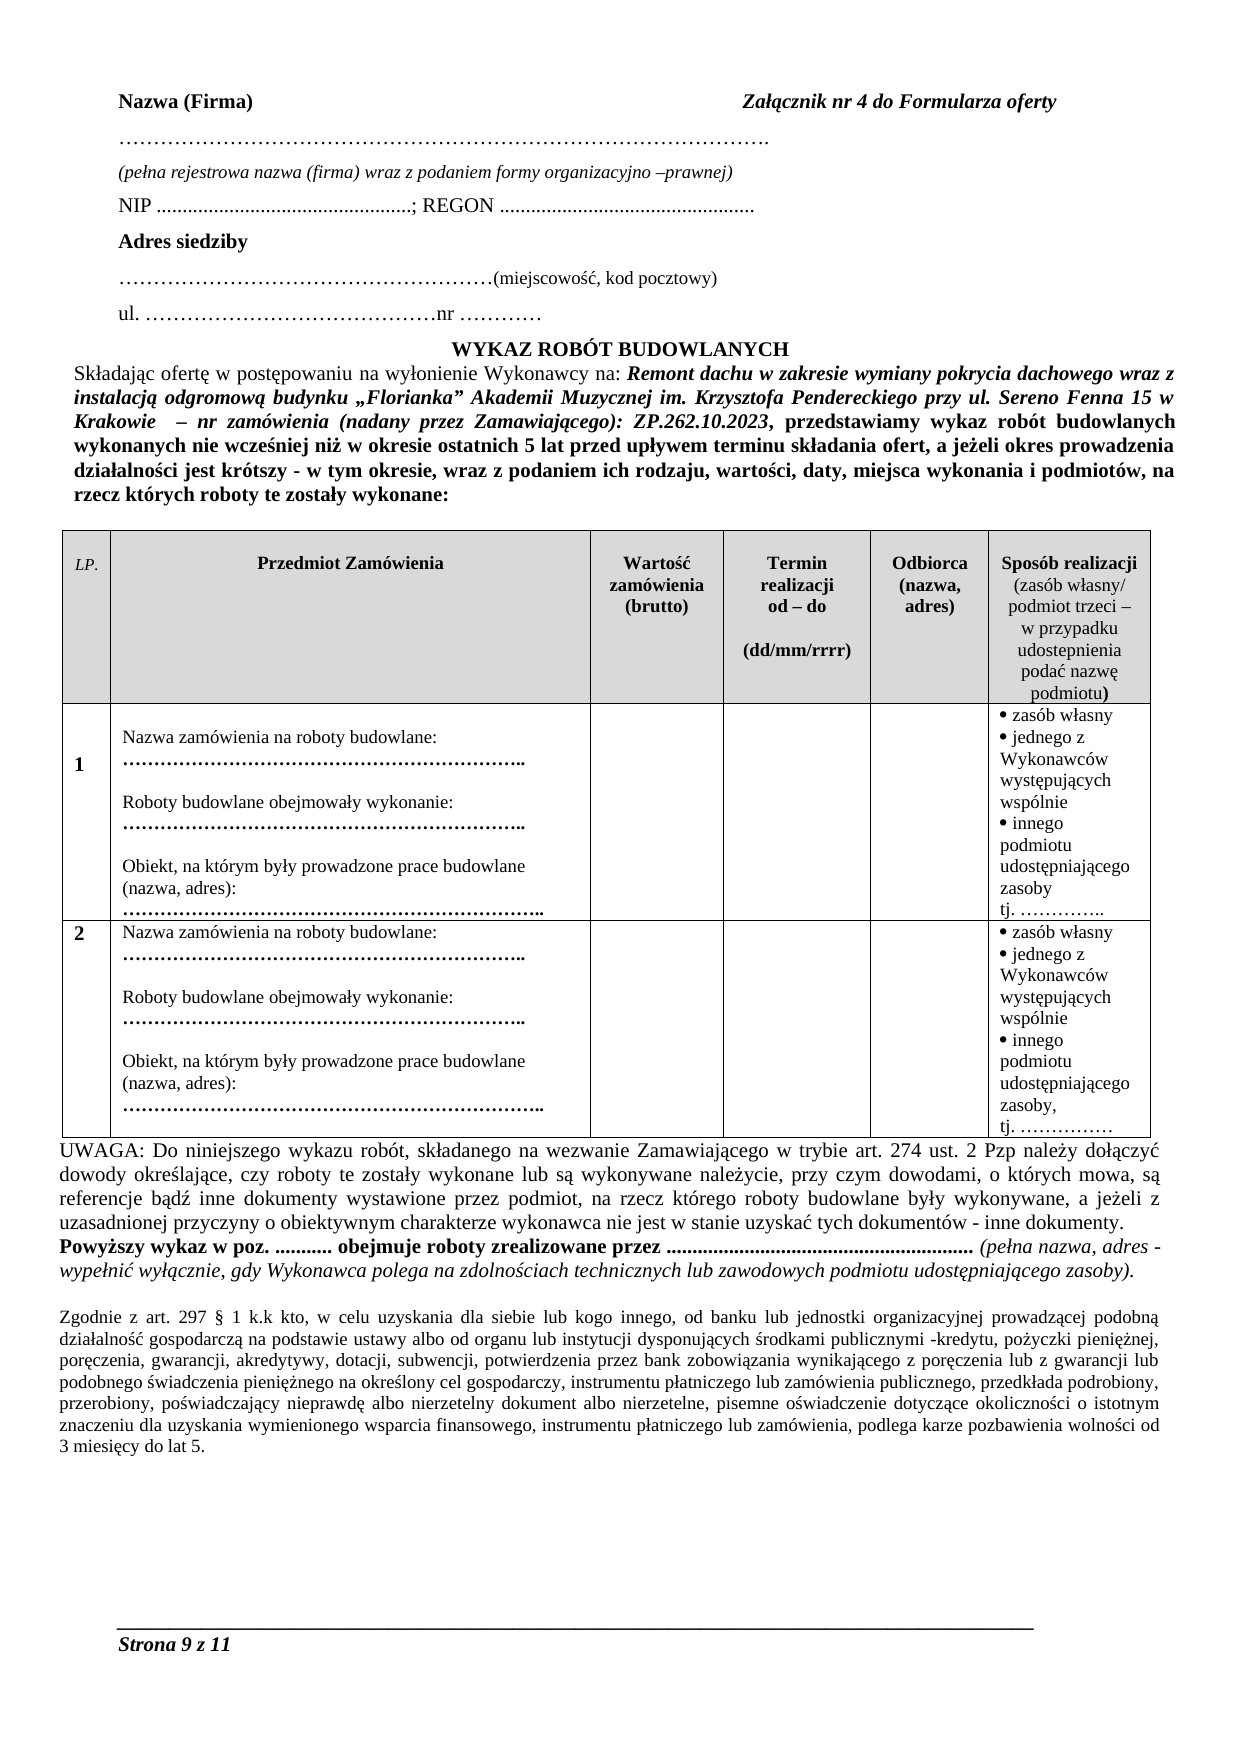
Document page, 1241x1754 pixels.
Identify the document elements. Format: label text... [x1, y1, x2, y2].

table_header LP. [63, 531, 110, 703]
text Składając ofertę w postępowaniu na wyłonienie Wykonawcy na: Remont dachu w zakresie wymiany pokrycia dachowego wraz z instalacją odgromową budynku „Florianka” Akademii Muzycznej im. Krzysztofa Pendereckiego przy ul. Sereno Fenna 15 w Krakowie – nr zamówienia (nadany przez Zamawiającego): ZP.262.10.2023, przedstawiamy wykaz robót budowlanych wykonanych nie wcześniej niż w okresie ostatnich 5 lat przed upływem terminu składania ofert, a jeżeli okres prowadzenia działalności jest krótszy - w tym okresie, wraz z podaniem ich rodzaju, wartości, daty, miejsca wykonania i podmiotów, na rzecz których roboty te zostały wykonane: [74, 361, 1176, 506]
table_cell [871, 921, 988, 1137]
text UWAGA: Do niniejszego wykazu robót, składanego na wezwanie Zamawiającego w trybie art. 274 ust. 2 Pzp należy dołączyć dowody określające, czy roboty te zostały wykonane lub są wykonywane należycie, przy czym dowodami, o których mowa, są referencje bądź inne dokumenty wystawione przez podmiot, na rzecz którego roboty budowlane były wykonywane, a jeżeli z uzasadnionej przyczyny o obiektywnym charakterze wykonawca nie jest w stanie uzyskać tych dokumentów - inne dokumenty. [59, 1138, 1161, 1234]
table_header Wartość zamówienia (brutto) [591, 531, 723, 703]
table_cell Nazwa zamówienia na roboty budowlane: ……………………………………………………….. Roboty budowlane obejmowały wykonanie: ……………………………………………………….. Obiekt, na którym były prowadzone prace budowlane (nazwa, adres): ………………………………………………………….. [111, 704, 590, 920]
text NIP .................................................; REGON ................................................. [118, 193, 1122, 217]
table_cell  zasób własny  jednego z Wykonawców występujących wspólnie  innego podmiotu udostępniającego zasoby tj. ………….. [989, 704, 1150, 920]
table_header Odbiorca (nazwa, adres) [871, 531, 988, 703]
table_cell [591, 704, 723, 920]
text Zgodnie z art. 297 § 1 k.k kto, w celu uzyskania dla siebie lub kogo innego, od banku lub jednostki organizacyjnej prowadzącej podobną działalność gospodarczą na podstawie ustawy albo od organu lub instytucji dysponujących środkami publicznymi -kredytu, pożyczki pieniężnej, poręczenia, gwarancji, akredytywy, dotacji, subwencji, potwierdzenia przez bank zobowiązania wynikającego z poręczenia lub z gwarancji lub podobnego świadczenia pieniężnego na określony cel gospodarczy, instrumentu płatniczego lub zamówienia publicznego, przedkłada podrobiony, przerobiony, poświadczający nieprawdę albo nierzetelny dokument albo nierzetelne, pisemne oświadczenie dotyczące okoliczności o istotnym znaczeniu dla uzyskania wymienionego wsparcia finansowego, instrumentu płatniczego lub zamówienia, podlega karze pozbawienia wolności od 3 miesięcy do lat 5. [59, 1306, 1161, 1457]
text WYKAZ ROBÓT BUDOWLANYCH [118, 337, 1122, 361]
text Adres siedziby [118, 229, 1122, 253]
text Nazwa (Firma) Załącznik nr 4 do Formularza oferty [118, 89, 1122, 113]
text (pełna rejestrowa nazwa (firma) wraz z podaniem formy organizacyjno –prawnej) [118, 161, 1122, 182]
text ………………………………………………(miejscowość, kod pocztowy) [118, 265, 1122, 289]
table_cell [724, 704, 870, 920]
table_cell [871, 704, 988, 920]
text Powyższy wykaz w poz. ........... obejmuje roboty zrealizowane przez ........................................................... (pełna nazwa, adres - wypełnić wyłącznie, gdy Wykonawca polega na zdolnościach technicznych lub zawodowych podmiotu udostępniającego zasoby). [59, 1234, 1161, 1282]
table_cell 1 [63, 704, 110, 920]
table_header Przedmiot Zamówienia [111, 531, 590, 703]
table_cell [591, 921, 723, 1137]
table_header Termin realizacji od – do (dd/mm/rrrr) [724, 531, 870, 703]
text ul. ……………………………………nr ………… [118, 301, 1122, 325]
table_cell  zasób własny  jednego z Wykonawców występujących wspólnie  innego podmiotu udostępniającego zasoby, tj. …………… [989, 921, 1150, 1137]
table_header Sposób realizacji (zasób własny/ podmiot trzeci – w przypadku udostepnienia podać nazwę podmiotu) [989, 531, 1150, 703]
table_cell [724, 921, 870, 1137]
table_cell Nazwa zamówienia na roboty budowlane: ……………………………………………………….. Roboty budowlane obejmowały wykonanie: ……………………………………………………….. Obiekt, na którym były prowadzone prace budowlane (nazwa, adres): ………………………………………………………….. [111, 921, 590, 1137]
table_cell 2 [63, 921, 110, 1137]
text …………………………………………………………………………………. [118, 125, 1122, 149]
